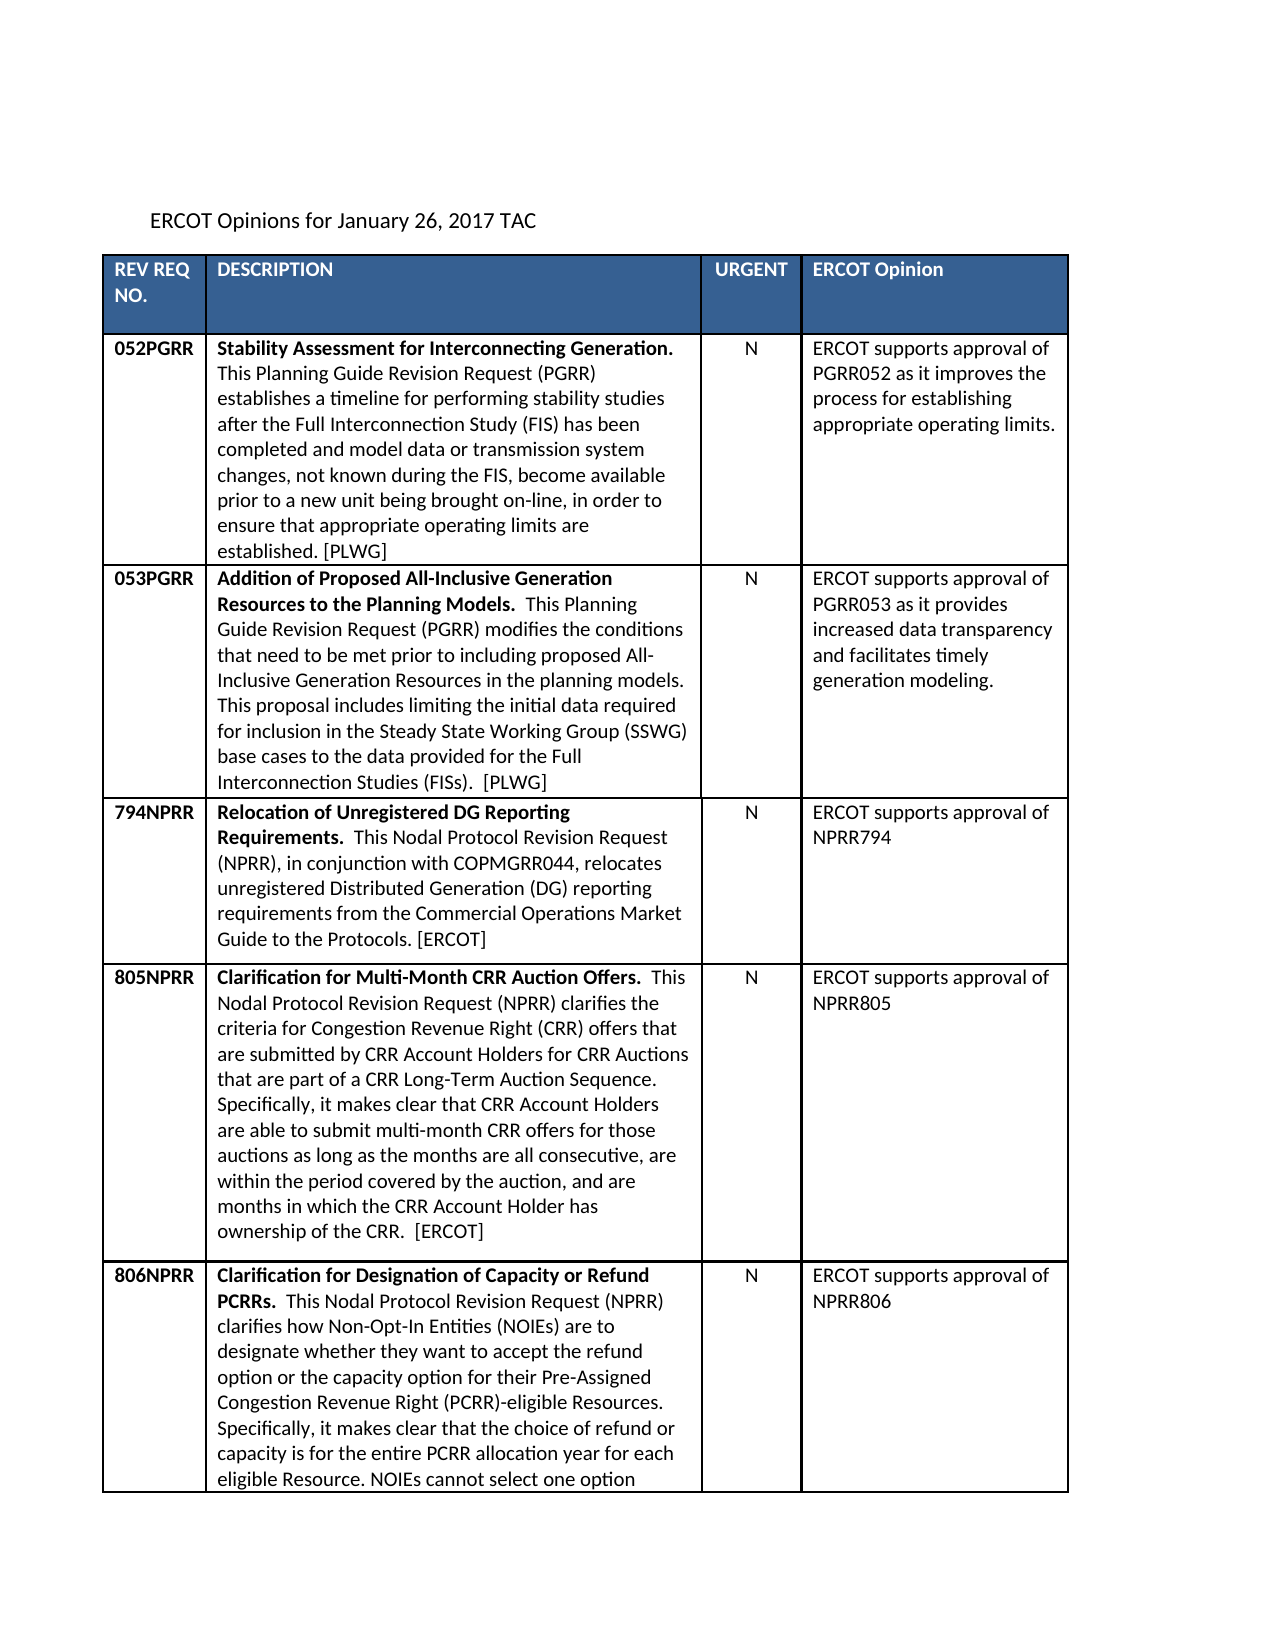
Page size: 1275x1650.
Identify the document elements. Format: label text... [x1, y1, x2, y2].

table_cell ERCOT supports approval of PGRR052 as it improves the process for establishing appropriate operating limits. [803, 335, 1067, 563]
table_cell 052PGRR [104, 335, 205, 563]
table_cell N [703, 799, 800, 962]
table_cell 805NPRR [104, 965, 205, 1260]
table_cell 806NPRR [104, 1263, 205, 1491]
table_cell N [703, 965, 800, 1260]
table_header ERCOT Opinion [803, 256, 1067, 333]
table_cell Clarification for Multi-Month CRR Auction Offers. This Nodal Protocol Revision Request (NPRR) clarifies the criteria for Congestion Revenue Right (CRR) offers that are submitted by CRR Account Holders for CRR Auctions that are part of a CRR Long-Term Auction Sequence. Specifically, it makes clear that CRR Account Holders are able to submit multi-month CRR offers for those auctions as long as the months are all consecutive, are within the period covered by the auction, and are months in which the CRR Account Holder has ownership of the CRR. [ERCOT] [207, 965, 701, 1260]
table_cell N [702, 566, 800, 797]
table_cell ERCOT supports approval of NPRR805 [803, 965, 1067, 1260]
table_cell N [702, 335, 800, 563]
table_cell Stability Assessment for Interconnecting Generation. This Planning Guide Revision Request (PGRR) establishes a timeline for performing stability studies after the Full Interconnection Study (FIS) has been completed and model data or transmission system changes, not known during the FIS, become available prior to a new unit being brought on-line, in order to ensure that appropriate operating limits are established. [PLWG] [207, 335, 700, 563]
table_cell Relocation of Unregistered DG Reporting Requirements. This Nodal Protocol Revision Request (NPRR), in conjunction with COPMGRR044, relocates unregistered Distributed Generation (DG) reporting requirements from the Commercial Operations Market Guide to the Protocols. [ERCOT] [207, 799, 701, 962]
text ERCOT Opinions for January 26, 2017 TAC [150, 206, 1125, 234]
table_cell N [703, 1263, 800, 1491]
table_header REV REQ NO. [104, 256, 205, 333]
table_header DESCRIPTION [207, 256, 700, 333]
table_cell ERCOT supports approval of PGRR053 as it provides increased data transparency and facilitates timely generation modeling. [803, 566, 1067, 797]
table_cell Addition of Proposed All-Inclusive Generation Resources to the Planning Models. This Planning Guide Revision Request (PGRR) modifies the conditions that need to be met prior to including proposed All-Inclusive Generation Resources in the planning models. This proposal includes limiting the initial data required for inclusion in the Steady State Working Group (SSWG) base cases to the data provided for the Full Interconnection Studies (FISs). [PLWG] [207, 566, 700, 797]
table_cell ERCOT supports approval of NPRR794 [803, 799, 1067, 962]
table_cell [207, 1263, 701, 1491]
table_cell 053PGRR [104, 566, 205, 797]
table_header URGENT [702, 256, 800, 333]
table_cell 794NPRR [104, 799, 205, 962]
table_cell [803, 1263, 1067, 1491]
